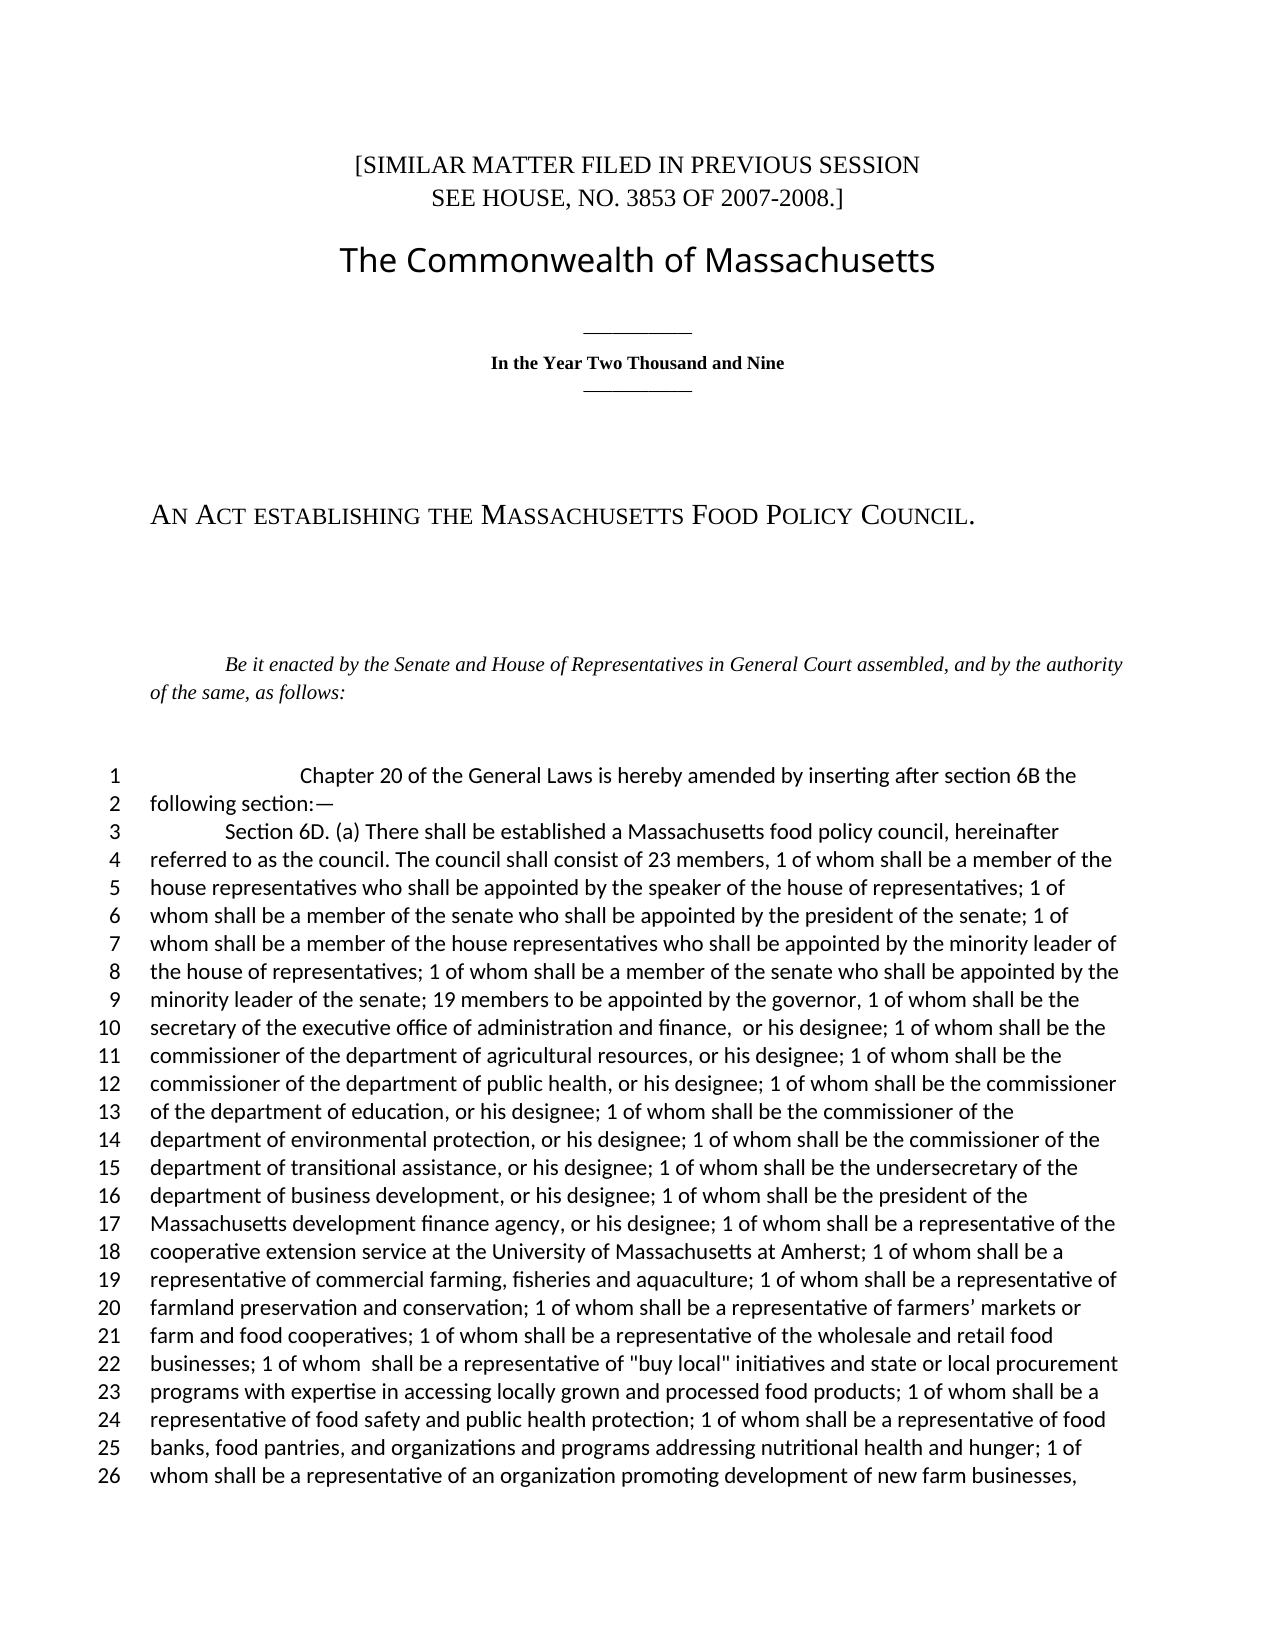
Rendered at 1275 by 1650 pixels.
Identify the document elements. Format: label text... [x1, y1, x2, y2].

text Be it enacted by the Senate and House of Representatives in General Court assembled, and by the authority of the same, as follows: [150, 652, 1125, 736]
text _______________ [150, 377, 1125, 406]
text The Commonwealth of Massachusetts [150, 237, 1125, 314]
text _______________ [150, 319, 1125, 348]
text Chapter 20 of the General Laws is hereby amended by inserting after section 6B the following section:— [150, 761, 1125, 817]
text [SIMILAR MATTER FILED IN PREVIOUS SESSION SEE HOUSE, NO. 3853 OF 2007-2008.] [150, 150, 1125, 212]
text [150, 817, 1125, 1489]
text In the Year Two Thousand and Nine [150, 352, 1125, 374]
text An Act establishing the Massachusetts Food Policy Council. [150, 497, 1125, 627]
